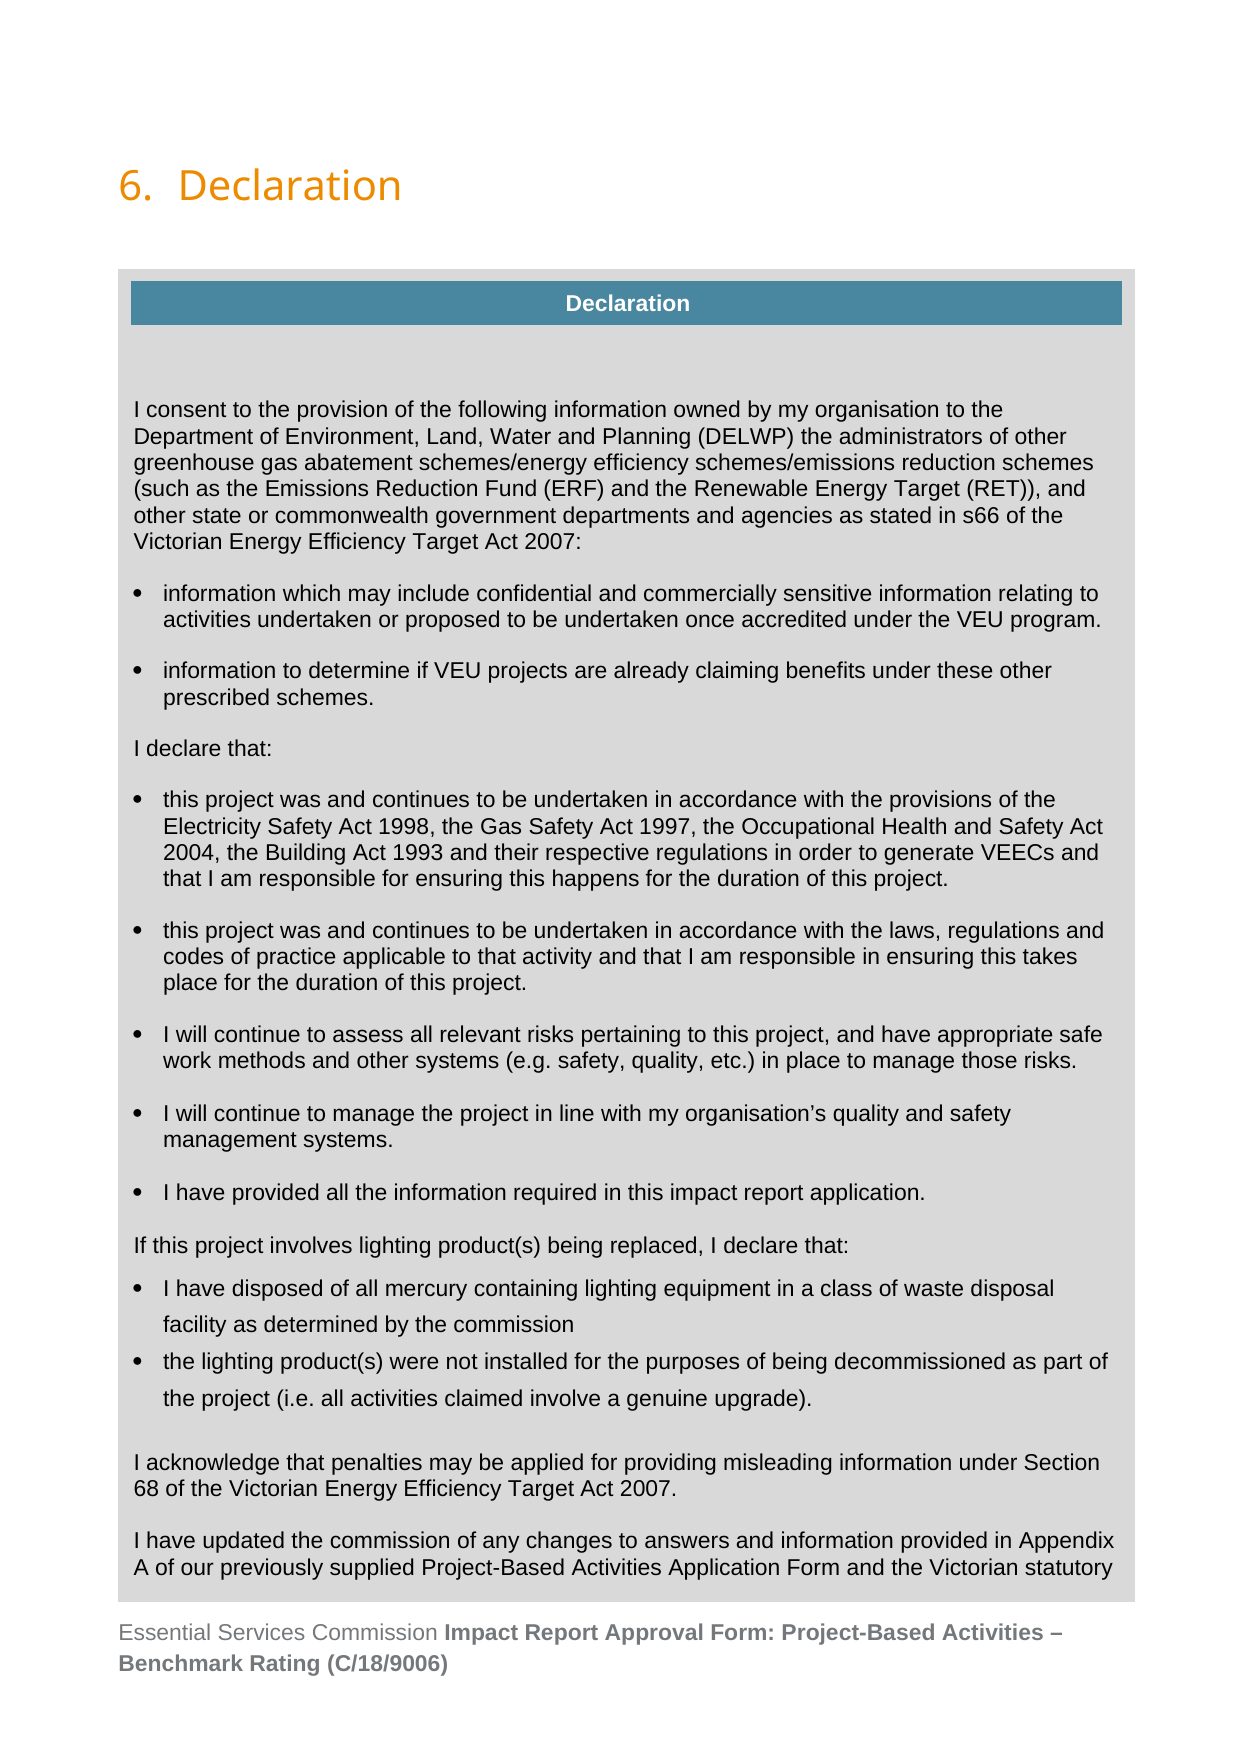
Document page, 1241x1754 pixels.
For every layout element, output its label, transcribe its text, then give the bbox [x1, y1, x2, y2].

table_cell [131, 338, 1122, 1589]
table_header Declaration [131, 281, 1122, 325]
subtitle Declaration [118, 156, 1122, 212]
